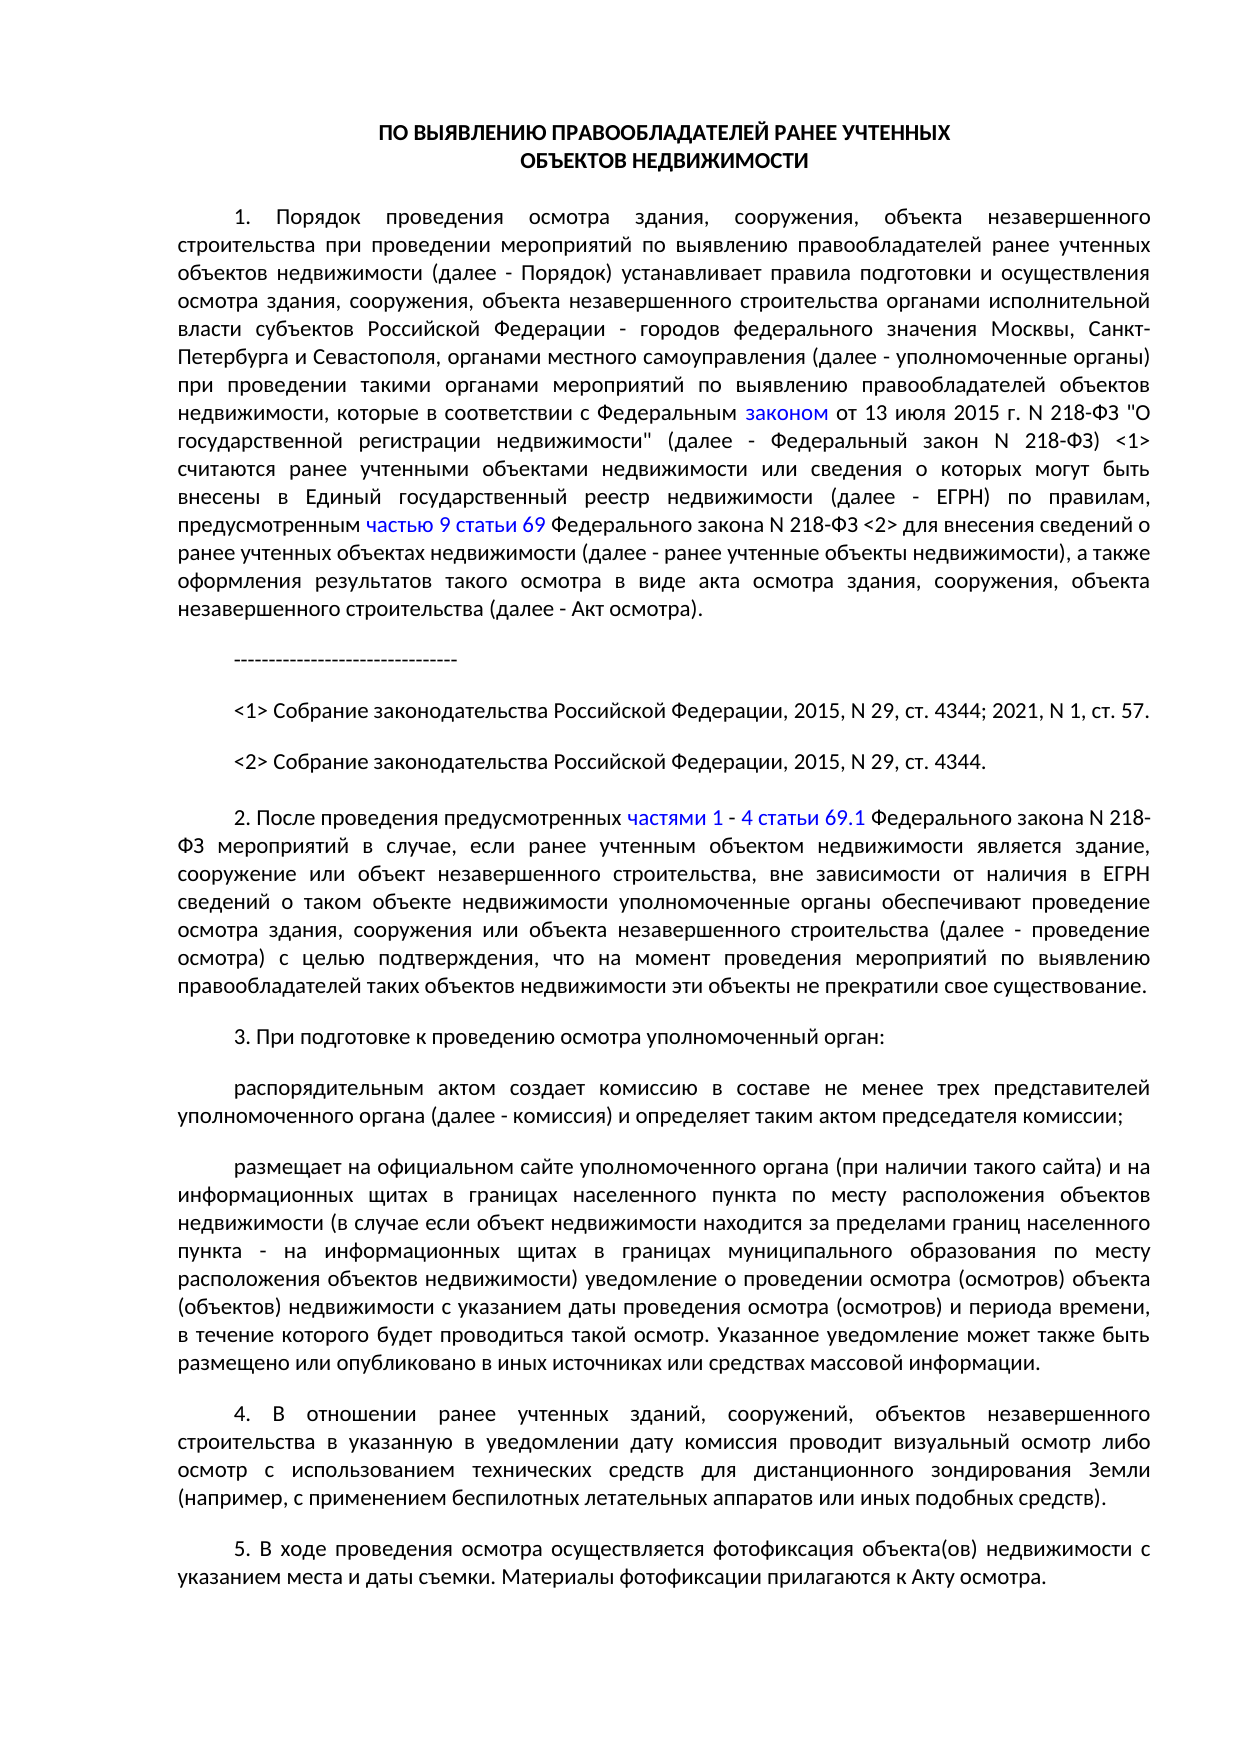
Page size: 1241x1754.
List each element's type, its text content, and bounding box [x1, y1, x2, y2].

text 5. В ходе проведения осмотра осуществляется фотофиксация объекта(ов) недвижимости с указанием места и даты съемки. Материалы фотофиксации прилагаются к Акту осмотра. [177, 1534, 1152, 1590]
text <2> Собрание законодательства Российской Федерации, 2015, N 29, ст. 4344. [177, 747, 1152, 775]
text 2. После проведения предусмотренных частями 1 - 4 статьи 69.1 Федерального закона N 218-ФЗ мероприятий в случае, если ранее учтенным объектом недвижимости является здание, сооружение или объект незавершенного строительства, вне зависимости от наличия в ЕГРН сведений о таком объекте недвижимости уполномоченные органы обеспечивают проведение осмотра здания, сооружения или объекта незавершенного строительства (далее - проведение осмотра) с целью подтверждения, что на момент проведения мероприятий по выявлению правообладателей таких объектов недвижимости эти объекты не прекратили свое существование. [177, 803, 1152, 999]
text распорядительным актом создает комиссию в составе не менее трех представителей уполномоченного органа (далее - комиссия) и определяет таким актом председателя комиссии; [177, 1073, 1152, 1129]
title ПО ВЫЯВЛЕНИЮ ПРАВООБЛАДАТЕЛЕЙ РАНЕЕ УЧТЕННЫХ [177, 118, 1152, 146]
text 3. При подготовке к проведению осмотра уполномоченный орган: [177, 1022, 1152, 1050]
text 1. Порядок проведения осмотра здания, сооружения, объекта незавершенного строительства при проведении мероприятий по выявлению правообладателей ранее учтенных объектов недвижимости (далее - Порядок) устанавливает правила подготовки и осуществления осмотра здания, сооружения, объекта незавершенного строительства органами исполнительной власти субъектов Российской Федерации - городов федерального значения Москвы, Санкт-Петербурга и Севастополя, органами местного самоуправления (далее - уполномоченные органы) при проведении такими органами мероприятий по выявлению правообладателей объектов недвижимости, которые в соответствии с Федеральным законом от 13 июля 2015 г. N 218-ФЗ "О государственной регистрации недвижимости" (далее - Федеральный закон N 218-ФЗ) <1> считаются ранее учтенными объектами недвижимости или сведения о которых могут быть внесены в Единый государственный реестр недвижимости (далее - ЕГРН) по правилам, предусмотренным частью 9 статьи 69 Федерального закона N 218-ФЗ <2> для внесения сведений о ранее учтенных объектах недвижимости (далее - ранее учтенные объекты недвижимости), а также оформления результатов такого осмотра в виде акта осмотра здания, сооружения, объекта незавершенного строительства (далее - Акт осмотра). [177, 202, 1152, 622]
text размещает на официальном сайте уполномоченного органа (при наличии такого сайта) и на информационных щитах в границах населенного пункта по месту расположения объектов недвижимости (в случае если объект недвижимости находится за пределами границ населенного пункта - на информационных щитах в границах муниципального образования по месту расположения объектов недвижимости) уведомление о проведении осмотра (осмотров) объекта (объектов) недвижимости с указанием даты проведения осмотра (осмотров) и периода времени, в течение которого будет проводиться такой осмотр. Указанное уведомление может также быть размещено или опубликовано в иных источниках или средствах массовой информации. [177, 1152, 1152, 1376]
text <1> Собрание законодательства Российской Федерации, 2015, N 29, ст. 4344; 2021, N 1, ст. 57. [177, 696, 1152, 724]
title ОБЪЕКТОВ НЕДВИЖИМОСТИ [177, 146, 1152, 174]
text 4. В отношении ранее учтенных зданий, сооружений, объектов незавершенного строительства в указанную в уведомлении дату комиссия проводит визуальный осмотр либо осмотр с использованием технических средств для дистанционного зондирования Земли (например, с применением беспилотных летательных аппаратов или иных подобных средств). [177, 1399, 1152, 1511]
text -------------------------------- [177, 645, 1152, 673]
